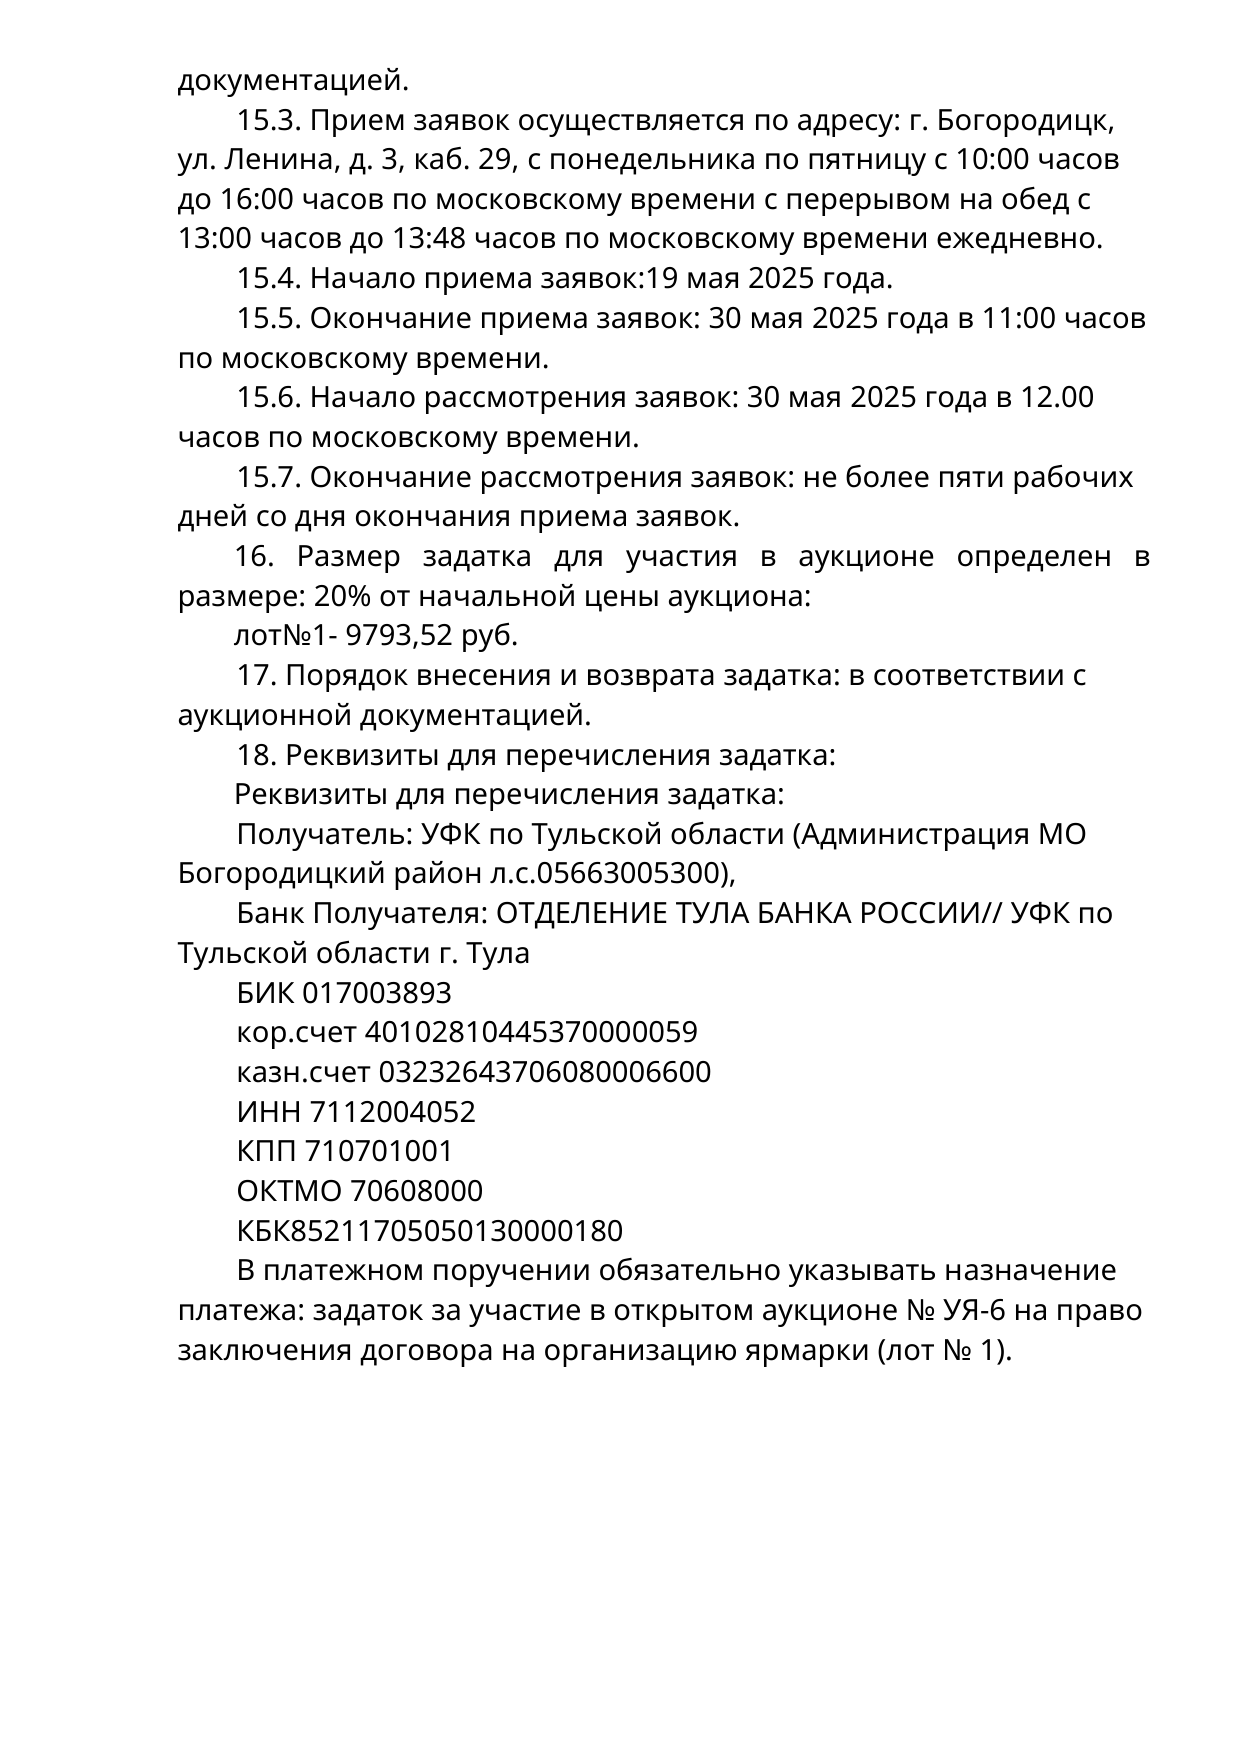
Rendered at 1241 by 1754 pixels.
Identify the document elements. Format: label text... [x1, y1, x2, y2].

text 16. Размер задатка для участия в аукционе определен в размере: 20% от начальной цены аукциона: [177, 535, 1152, 615]
text ОКТМО 70608000 [177, 1170, 1152, 1210]
text лот№1- 9793,52 руб. [177, 615, 1152, 654]
text Получатель: УФК по Тульской области (Администрация МО Богородицкий район л.с.05663005300), [177, 813, 1152, 892]
text Банк Получателя: ОТДЕЛЕНИЕ ТУЛА БАНКА РОССИИ// УФК по Тульской области г. Тула [177, 892, 1152, 972]
text казн.счет 03232643706080006600 [177, 1051, 1152, 1091]
text ИНН 7112004052 [177, 1091, 1152, 1131]
text 18. Реквизиты для перечисления задатка: [177, 734, 1152, 773]
text Реквизиты для перечисления задатка: [177, 773, 1152, 813]
text В платежном поручении обязательно указывать назначение платежа: задаток за участие в открытом аукционе № УЯ-6 на право заключения договора на организацию ярмарки (лот № 1). [177, 1250, 1152, 1369]
text 15.7. Окончание рассмотрения заявок: не более пяти рабочих дней со дня окончания приема заявок. [177, 456, 1152, 535]
text 17. Порядок внесения и возврата задатка: в соответствии с аукционной документацией. [177, 654, 1152, 734]
text кор.счет 40102810445370000059 [177, 1012, 1152, 1051]
text 15.6. Начало рассмотрения заявок: 30 мая 2025 года в 12.00 часов по московскому времени. [177, 377, 1152, 456]
text 15.5. Окончание приема заявок: 30 мая 2025 года в 11:00 часов по московскому времени. [177, 297, 1152, 377]
text 15.4. Начало приема заявок:19 мая 2025 года. [177, 257, 1152, 297]
text БИК 017003893 [177, 972, 1152, 1012]
text 15.3. Прием заявок осуществляется по адресу: г. Богородицк, ул. Ленина, д. 3, каб. 29, с понедельника по пятницу с 10:00 часов до 16:00 часов по московскому времени с перерывом на обед с 13:00 часов до 13:48 часов по московскому времени ежедневно. [177, 99, 1152, 257]
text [177, 59, 1152, 99]
text КБК85211705050130000180 [177, 1210, 1152, 1250]
text КПП 710701001 [177, 1131, 1152, 1170]
